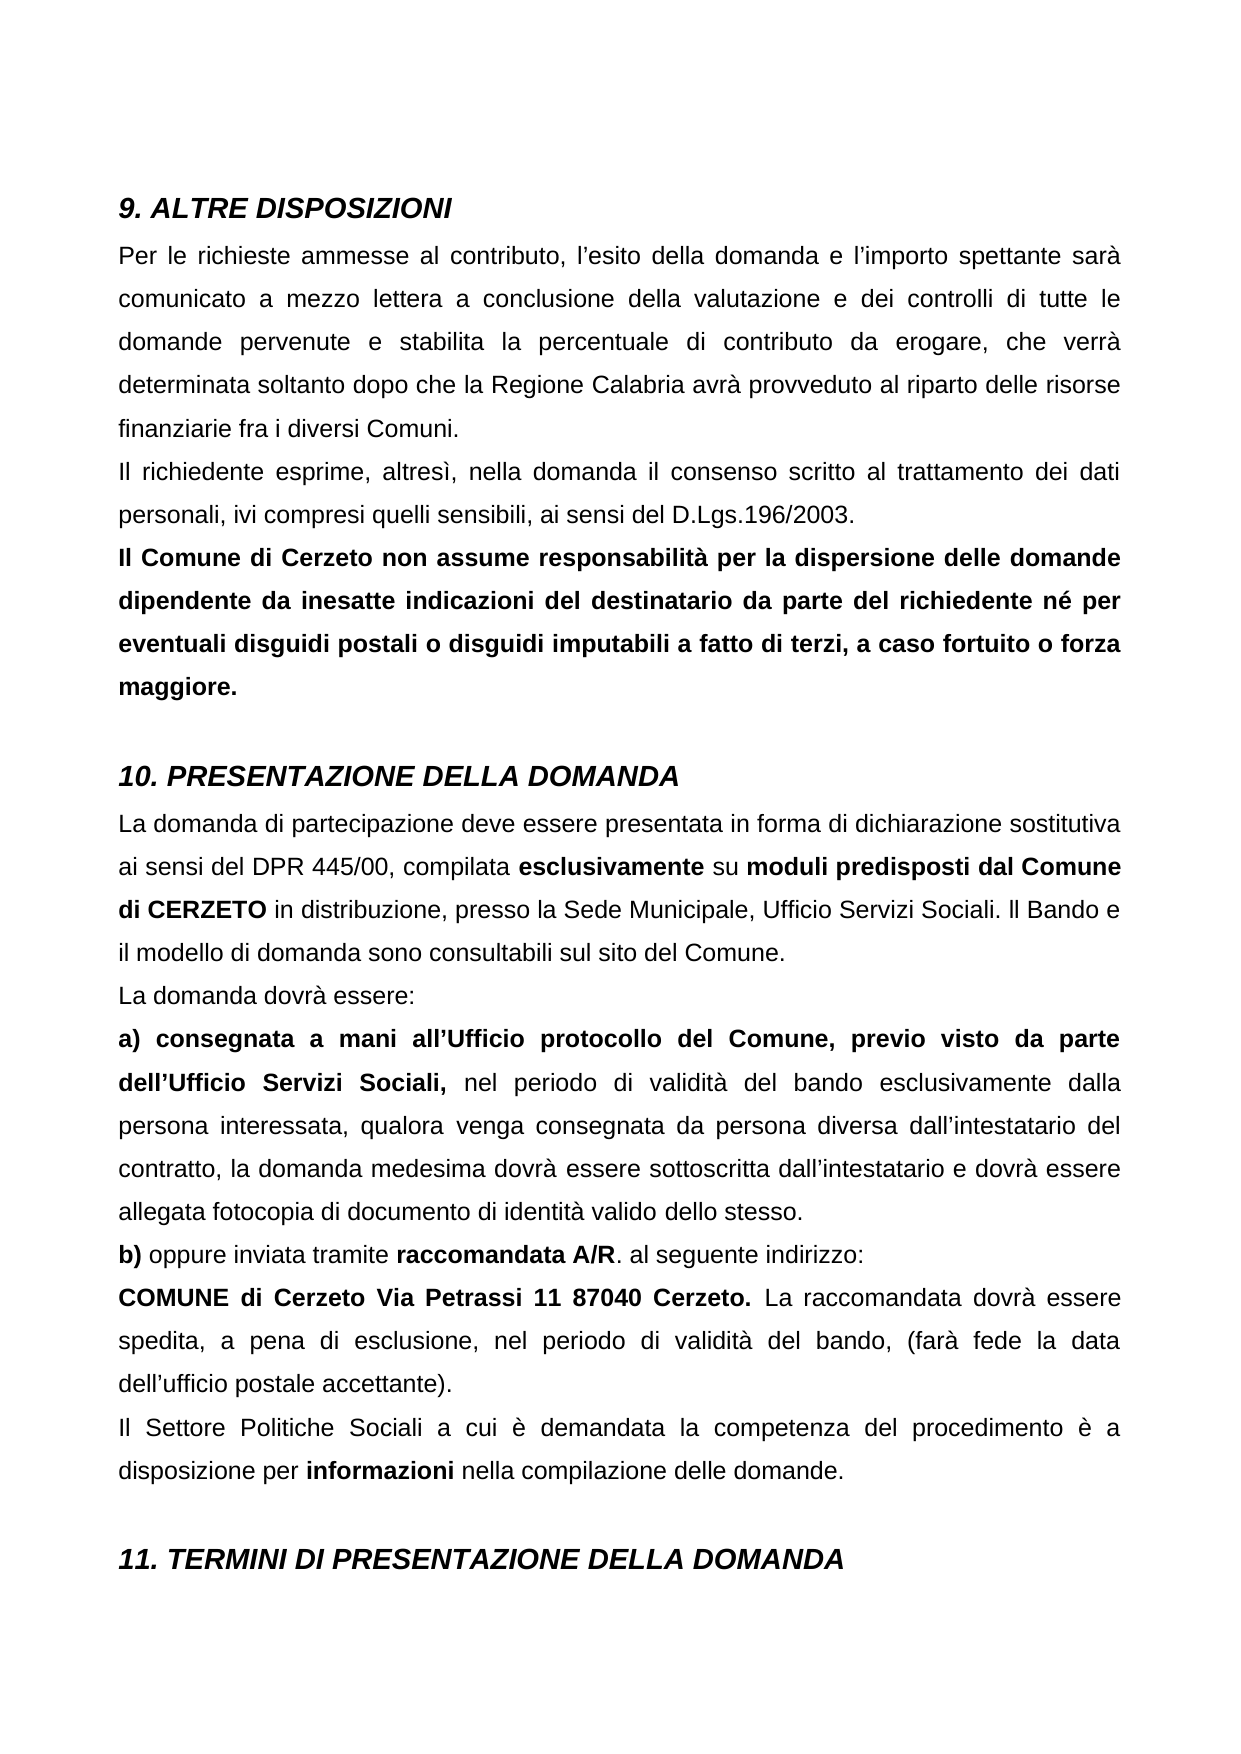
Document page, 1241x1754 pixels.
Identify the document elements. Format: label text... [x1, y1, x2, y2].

text Il Comune di Cerzeto non assume responsabilità per la dispersione delle domande dipendente da inesatte indicazioni del destinatario da parte del richiedente né per eventuali disguidi postali o disguidi imputabili a fatto di terzi, a caso fortuito o forza maggiore. [118, 543, 1122, 701]
text b) oppure inviata tramite raccomandata A/R. al seguente indirizzo: [118, 1240, 1122, 1269]
text La domanda dovrà essere: [118, 981, 1122, 1010]
text a) consegnata a mani all’Ufficio protocollo del Comune, previo visto da parte dell’Ufficio Servizi Sociali, nel periodo di validità del bando esclusivamente dalla persona interessata, qualora venga consegnata da persona diversa dall’intestatario del contratto, la domanda medesima dovrà essere sottoscritta dall’intestatario e dovrà essere allegata fotocopia di documento di identità valido dello stesso. [118, 1024, 1122, 1226]
text 9. ALTRE DISPOSIZIONI [118, 191, 1122, 224]
text COMUNE di Cerzeto Via Petrassi 11 87040 Cerzeto. La raccomandata dovrà essere spedita, a pena di esclusione, nel periodo di validità del bando, (farà fede la data dell’ufficio postale accettante). [118, 1283, 1122, 1398]
text 10. PRESENTAZIONE DELLA DOMANDA [118, 758, 1122, 792]
text Per le richieste ammesse al contributo, l’esito della domanda e l’importo spettante sarà comunicato a mezzo lettera a conclusione della valutazione e dei controlli di tutte le domande pervenute e stabilita la percentuale di contributo da erogare, che verrà determinata soltanto dopo che la Regione Calabria avrà provveduto al riparto delle risorse finanziarie fra i diversi Comuni. [118, 241, 1122, 442]
text 11. TERMINI DI PRESENTAZIONE DELLA DOMANDA [118, 1542, 1122, 1576]
text Il richiedente esprime, altresì, nella domanda il consenso scritto al trattamento dei dati personali, ivi compresi quelli sensibili, ai sensi del D.Lgs.196/2003. [118, 457, 1122, 528]
text Il Settore Politiche Sociali a cui è demandata la competenza del procedimento è a disposizione per informazioni nella compilazione delle domande. [118, 1413, 1122, 1484]
text La domanda di partecipazione deve essere presentata in forma di dichiarazione sostitutiva ai sensi del DPR 445/00, compilata esclusivamente su moduli predisposti dal Comune di CERZETO in distribuzione, presso la Sede Municipale, Ufficio Servizi Sociali. ll Bando e il modello di domanda sono consultabili sul sito del Comune. [118, 809, 1122, 967]
